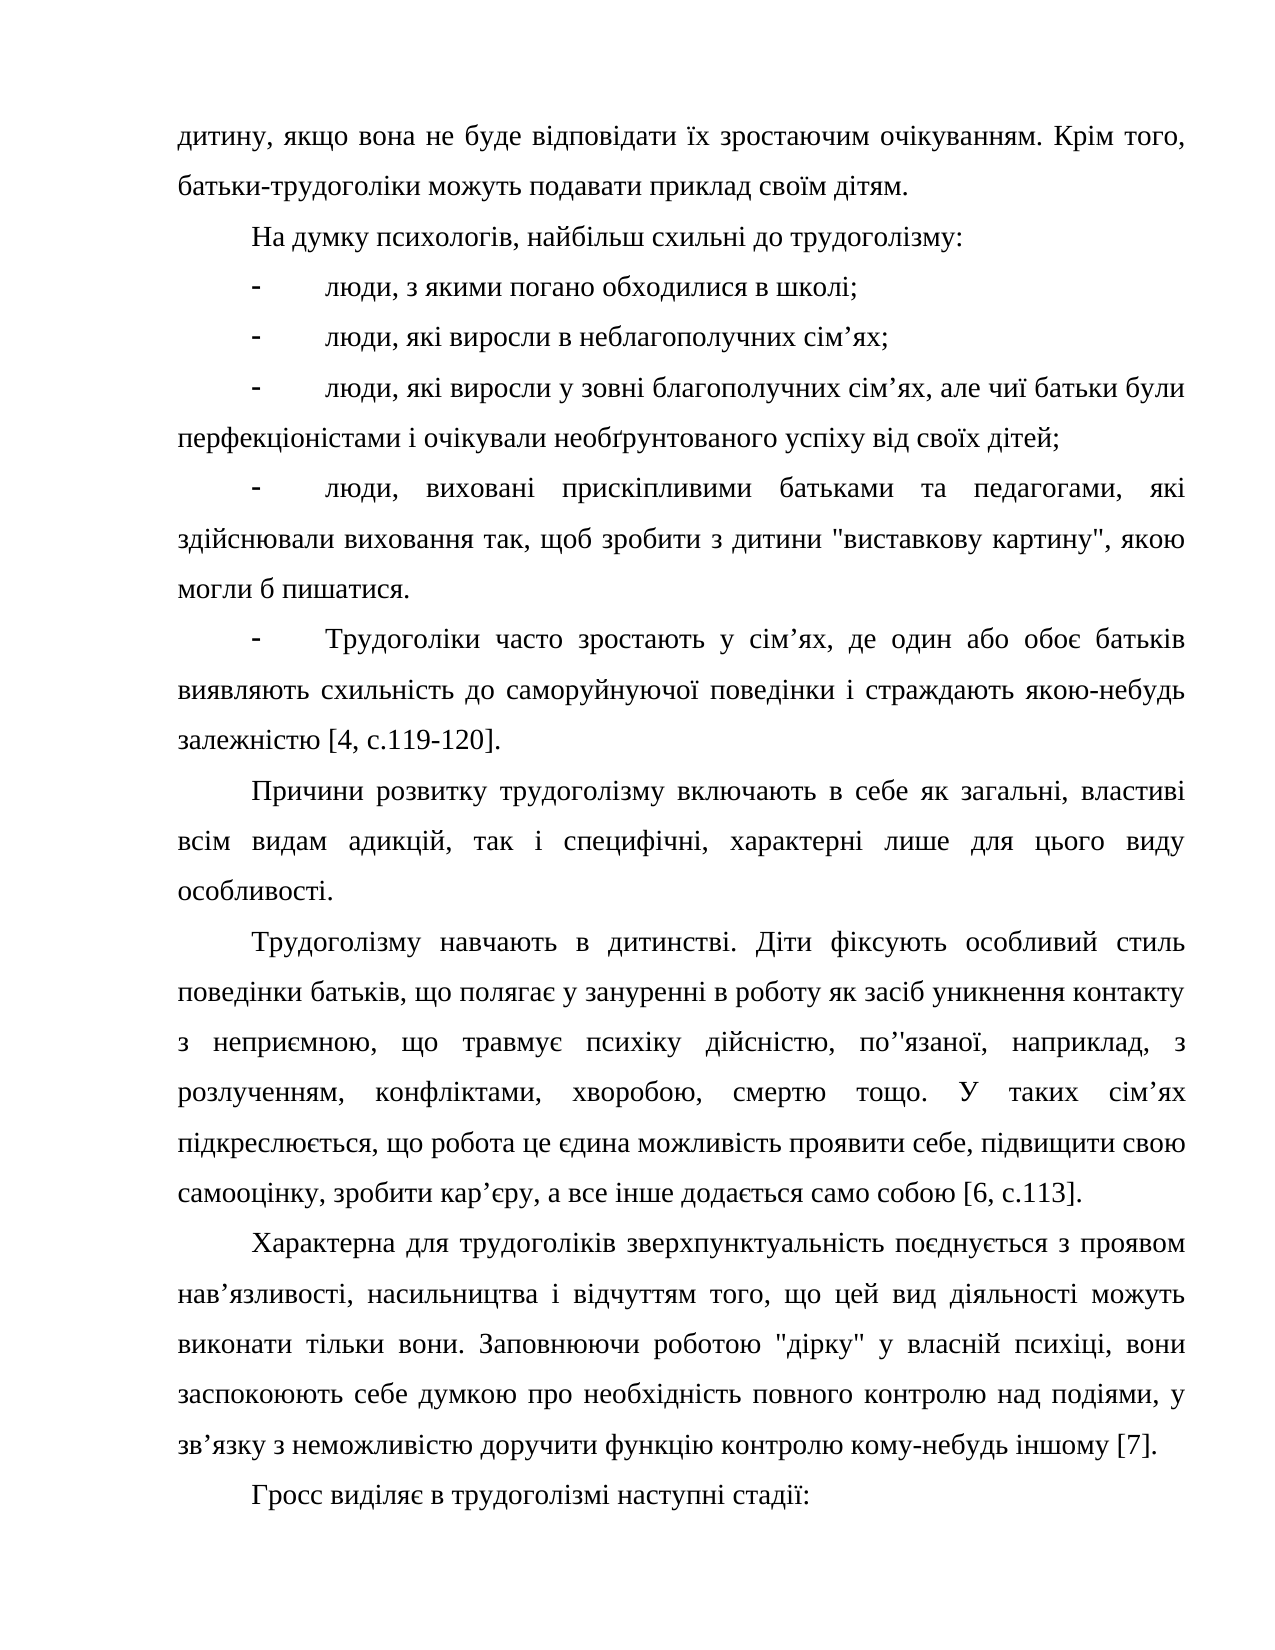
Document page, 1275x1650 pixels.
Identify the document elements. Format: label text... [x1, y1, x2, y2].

text  люди, з якими погано обходилися в школі; [177, 269, 1186, 303]
text Гросс виділяє в трудоголізмі наступні стадії: [177, 1477, 1186, 1511]
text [177, 118, 1186, 202]
text Причини розвитку трудоголізму включають в себе як загальні, властиві всім видам адикцій, так і специфічні, характерні лише для цього виду особливості. [177, 773, 1186, 907]
text На думку психологів, найбільш схильні до трудоголізму: [177, 219, 1186, 252]
text Трудоголізму навчають в дитинстві. Діти фіксують особливий стиль поведінки батьків, що полягає у зануренні в роботу як засіб уникнення контакту з неприємною, що травмує психіку дійсністю, по’'язаної, наприклад, з розлученням, конфліктами, хворобою, смертю тощо. У таких сім’ях підкреслюється, що робота це єдина можливість проявити себе, підвищити свою самооцінку, зробити кар’єру, а все інше додається само собою [6, c.113]. [177, 924, 1186, 1209]
text  люди, які виросли у зовні благополучних сім’ях, але чиї батьки були перфекціоністами і очікували необґрунтованого успіху від своїх дітей; [177, 370, 1186, 454]
text  люди, які виросли в неблагополучних сім’ях; [177, 319, 1186, 353]
text Характерна для трудоголіків зверхпунктуальність поєднується з проявом нав’язливості, насильництва і відчуттям того, що цей вид діяльності можуть виконати тільки вони. Заповнюючи роботою "дірку" у власній психіці, вони заспокоюють себе думкою про необхідність повного контролю над подіями, у зв’язку з неможливістю доручити функцію контролю кому-небудь іншому [7]. [177, 1226, 1186, 1460]
text  Трудоголіки часто зростають у сім’ях, де один або обоє батьків виявляють схильність до саморуйнуючої поведінки і страждають якою-небудь залежністю [4, c.119-120]. [177, 622, 1186, 756]
text  люди, виховані прискіпливими батьками та педагогами, які здійснювали виховання так, щоб зробити з дитини "виставкову картину", якою могли б пишатися. [177, 471, 1186, 605]
